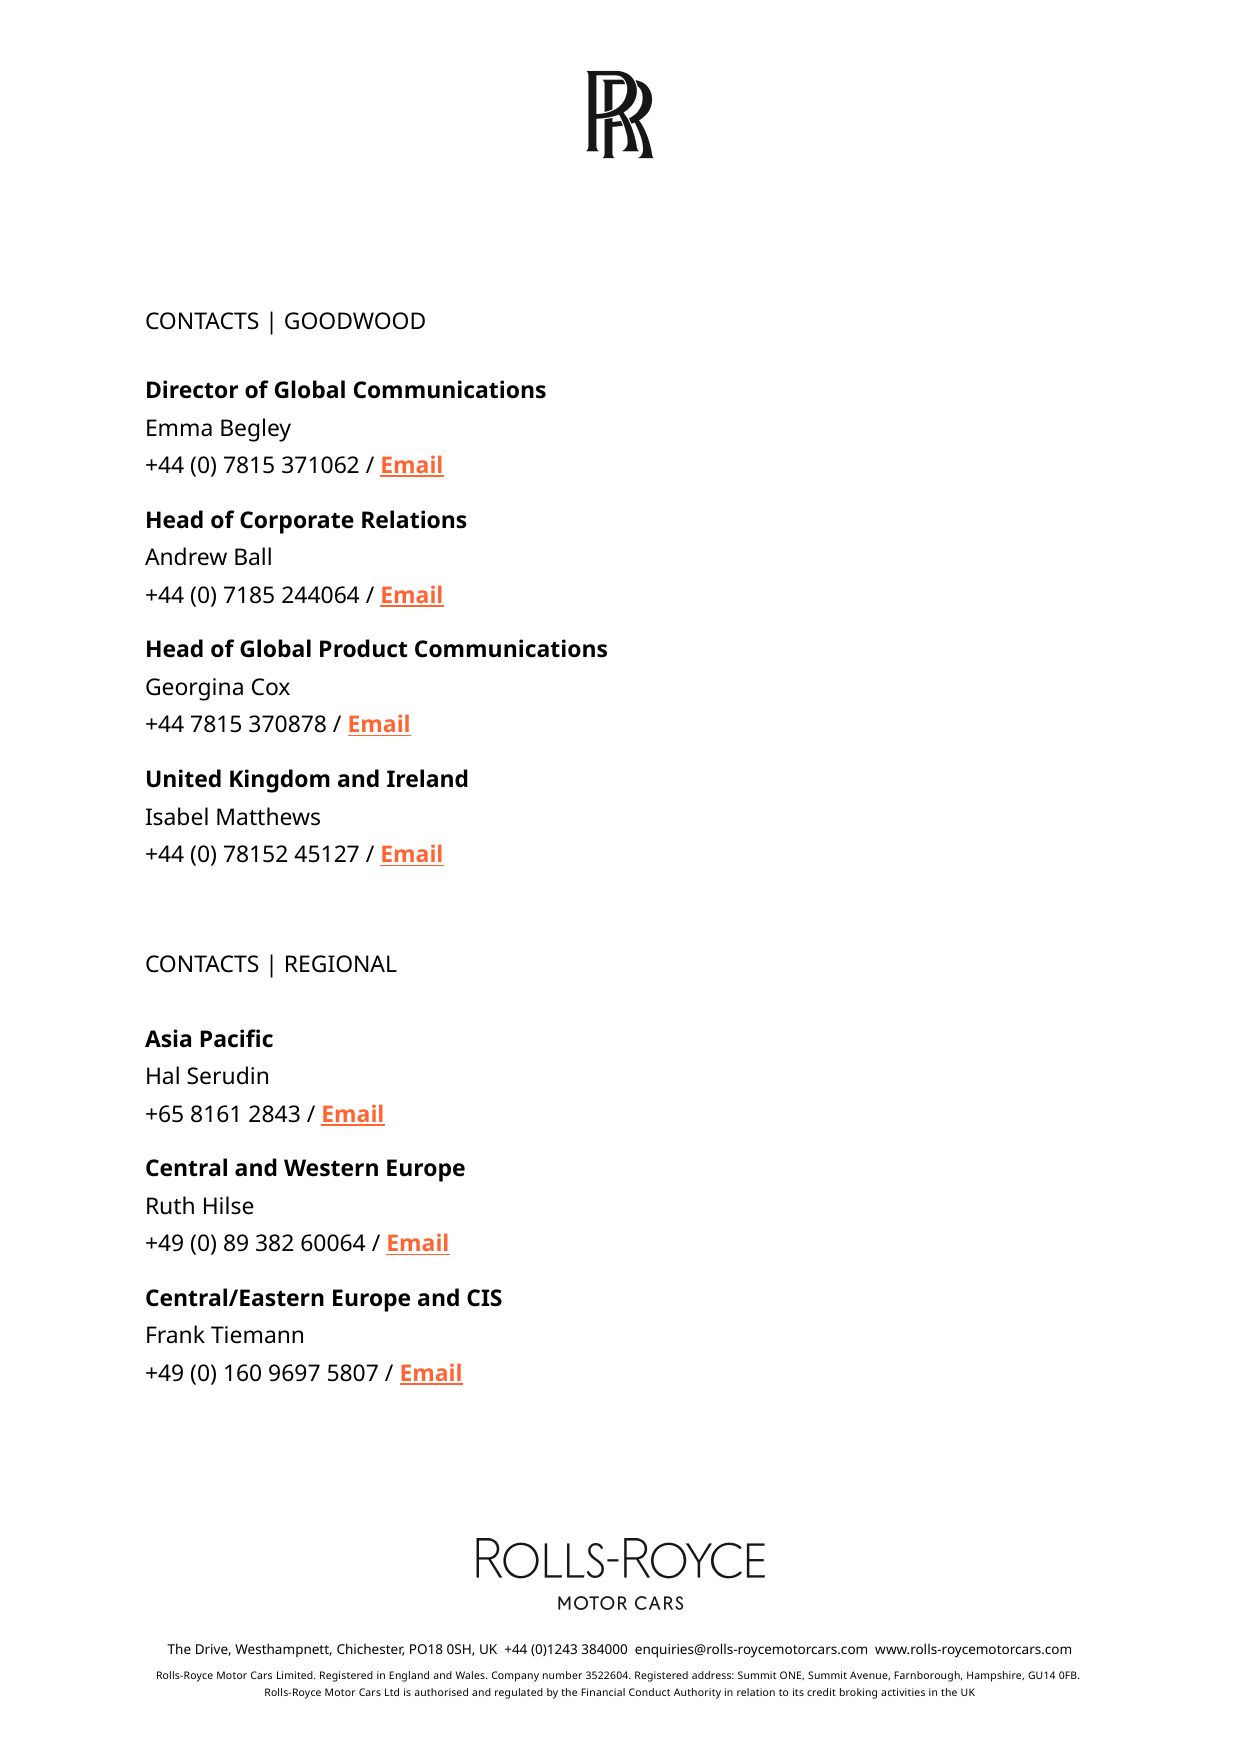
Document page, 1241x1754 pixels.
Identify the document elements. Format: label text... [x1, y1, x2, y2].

text United Kingdom and Ireland Isabel Matthews +44 (0) 78152 45127 / Email [145, 758, 1096, 870]
picture [586, 70, 654, 159]
text CONTACTS | REGIONAL Asia Pacific Hal Serudin +65 8161 2843 / Email [145, 942, 1096, 1129]
text Central and Western Europe Ruth Hilse +49 (0) 89 382 60064 / Email [145, 1147, 1096, 1259]
text Head of Global Product Communications Georgina Cox +44 7815 370878 / Email [145, 628, 1096, 740]
text Head of Corporate Relations Andrew Ball +44 (0) 7185 244064 / Email [145, 498, 1096, 611]
text Director of Global Communications Emma Begley +44 (0) 7815 371062 / Email [145, 368, 1096, 481]
text Central/Eastern Europe and CIS Frank Tiemann +49 (0) 160 9697 5807 / Email [145, 1276, 1096, 1389]
picture [475, 1538, 766, 1611]
subtitle CONTACTS | Goodwood [145, 300, 1096, 337]
